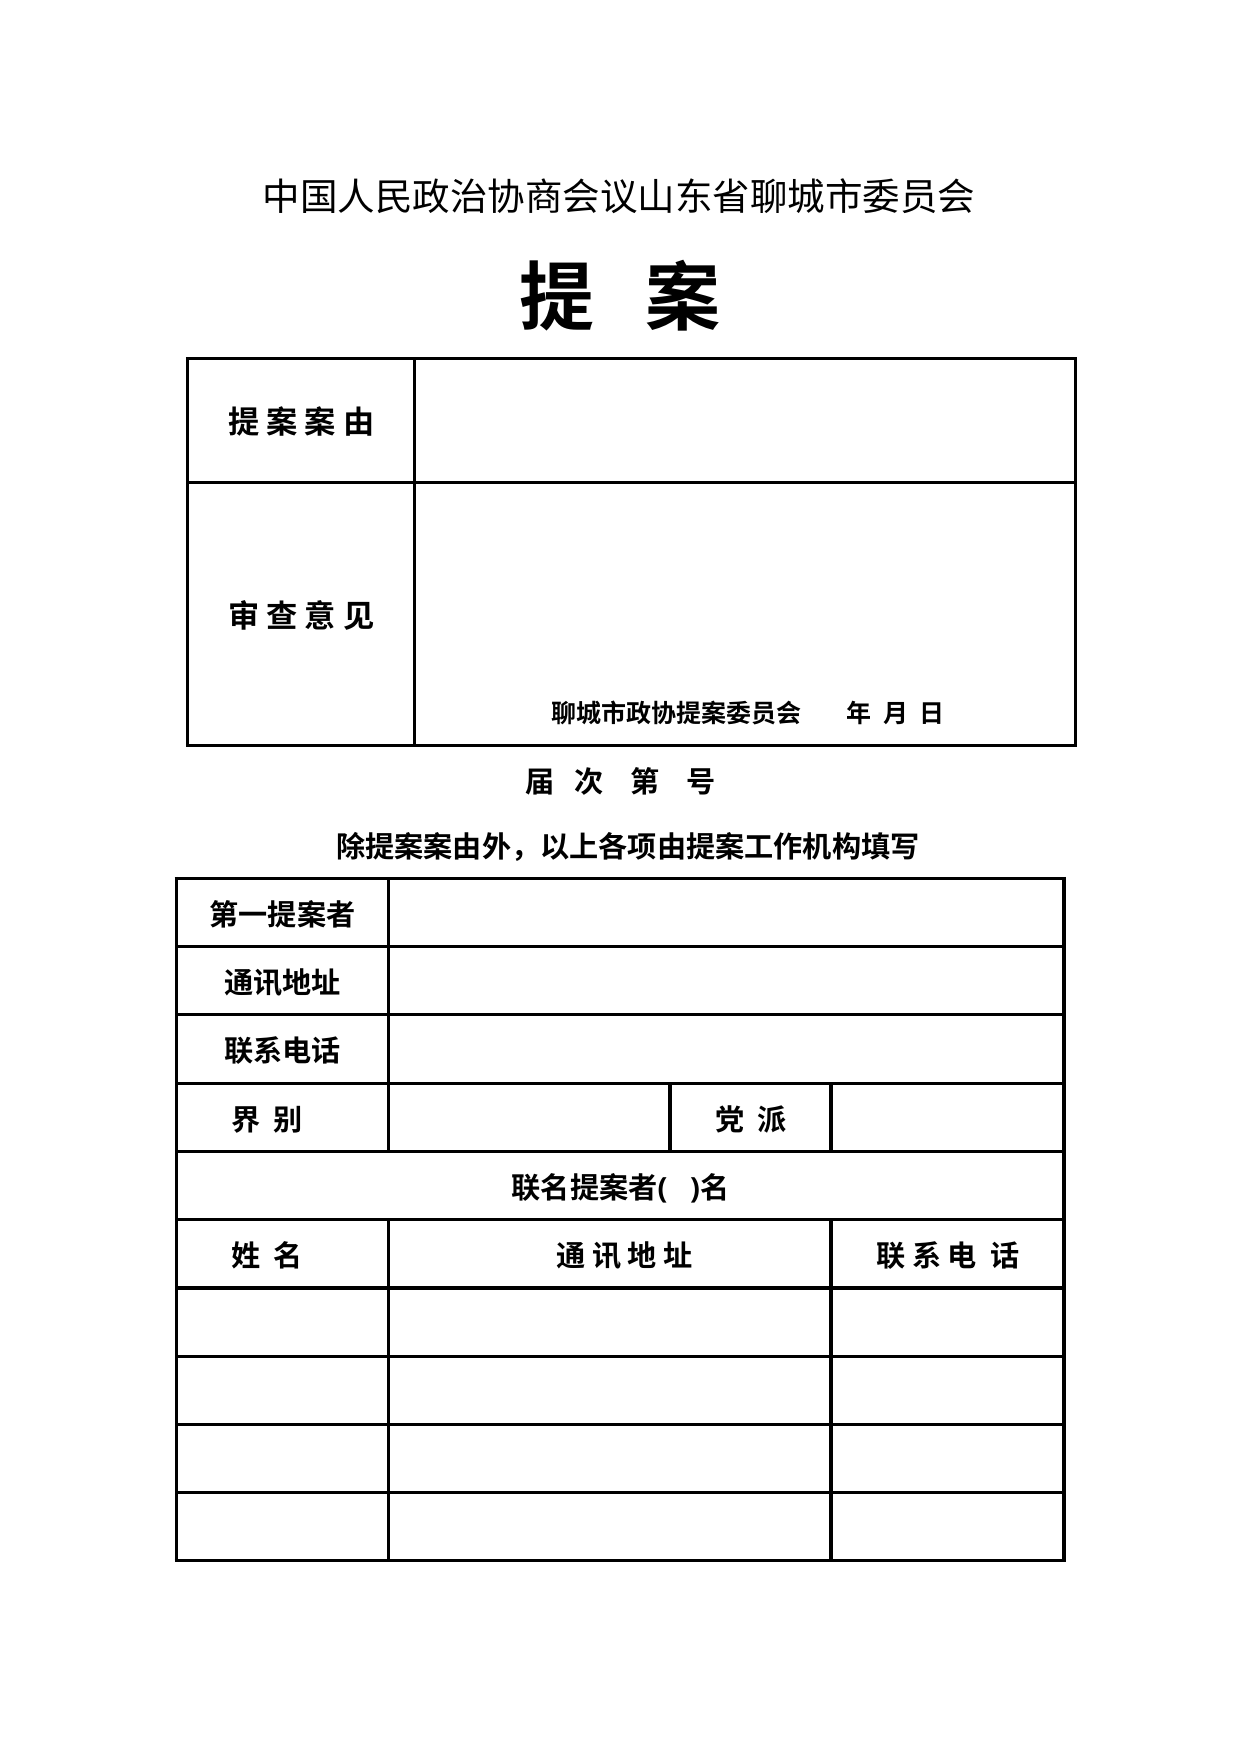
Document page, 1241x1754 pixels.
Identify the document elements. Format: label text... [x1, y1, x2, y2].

table_cell 联系电话 [178, 1016, 387, 1082]
table_header 第一提案者 [178, 880, 387, 945]
table_cell 聊城市政协提案委员会 年 月 日 [416, 484, 1074, 744]
table_cell [390, 1358, 829, 1423]
table_cell [178, 1290, 387, 1354]
table_cell [833, 1085, 1062, 1150]
table_cell [390, 948, 1062, 1013]
table_cell 党 派 [672, 1085, 829, 1150]
table_cell 联 系 电 话 [833, 1221, 1062, 1286]
table_cell [833, 1358, 1062, 1423]
table_cell [833, 1426, 1062, 1491]
text 中国人民政治协商会议山东省聊城市委员会 [187, 162, 1053, 227]
table_cell 审 查 意 见 [189, 484, 413, 744]
table_cell [390, 1085, 668, 1150]
table_cell [390, 1426, 829, 1491]
table_header [390, 880, 1062, 945]
text 除提案案由外，以上各项由提案工作机构填写 [187, 812, 1053, 877]
table_cell [833, 1290, 1062, 1354]
table_cell 联名提案者( )名 [178, 1153, 1062, 1218]
table_cell 界 别 [178, 1085, 387, 1150]
table_cell 姓 名 [178, 1221, 387, 1286]
table_cell [390, 1290, 829, 1354]
table_cell [178, 1426, 387, 1491]
table_cell [178, 1358, 387, 1423]
table_cell [390, 1016, 1062, 1082]
table_cell 通 讯 地 址 [390, 1221, 829, 1286]
text 届 次 第 号 [187, 747, 1053, 812]
table_cell 通讯地址 [178, 948, 387, 1013]
table_header 提 案 案 由 [189, 360, 413, 481]
table_header [416, 360, 1074, 481]
table_cell [178, 1494, 387, 1559]
table_cell [390, 1494, 829, 1559]
text 提 案 [187, 227, 1053, 357]
table_cell [833, 1494, 1062, 1559]
